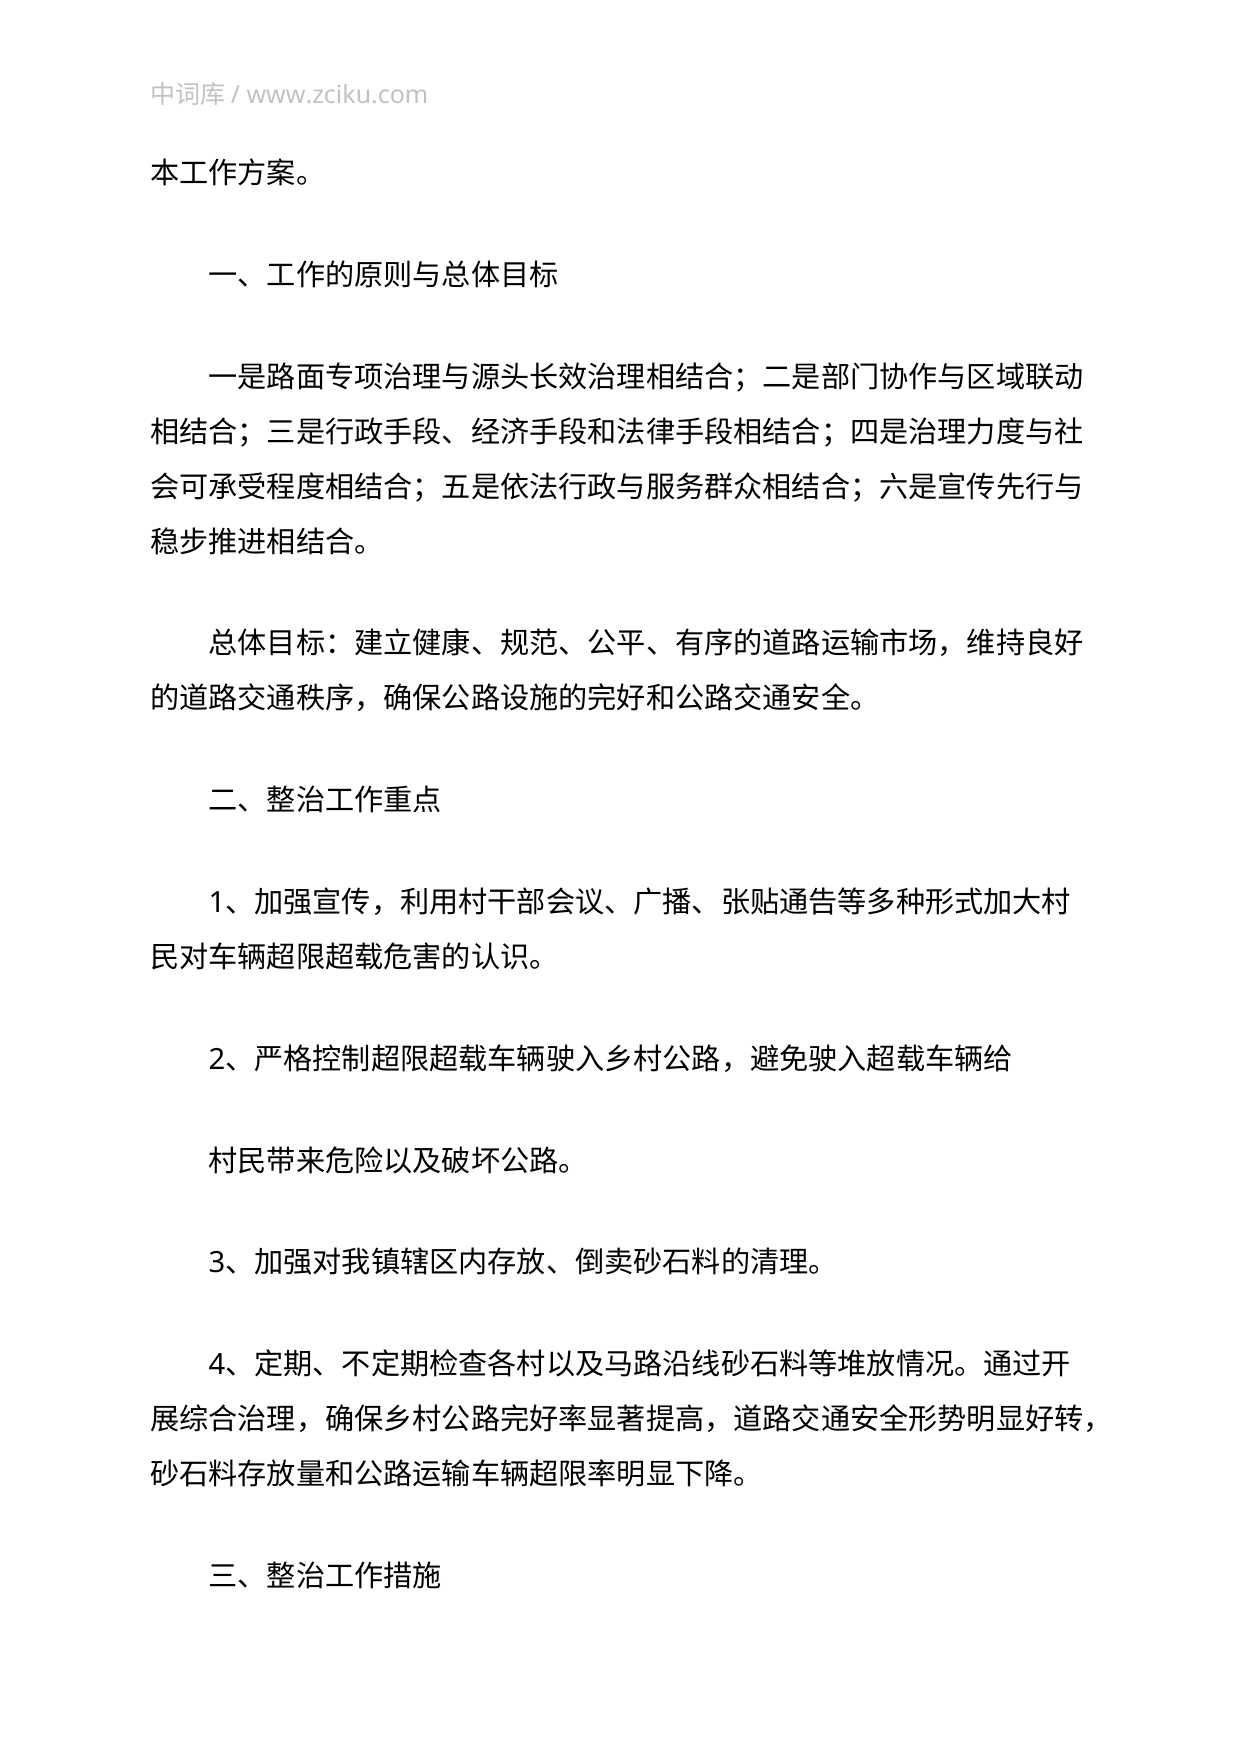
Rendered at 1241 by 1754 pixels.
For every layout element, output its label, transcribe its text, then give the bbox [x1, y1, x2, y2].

text 3、加强对我镇辖区内存放、倒卖砂石料的清理。 [150, 1239, 1090, 1281]
text 1、加强宣传，利用村干部会议、广播、张贴通告等多种形式加大村民对车辆超限超载危害的认识。 [150, 878, 1090, 976]
text 村民带来危险以及破坏公路。 [150, 1137, 1090, 1179]
text 2、严格控制超限超载车辆驶入乡村公路，避免驶入超载车辆给 [150, 1035, 1090, 1078]
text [150, 150, 1090, 192]
text 总体目标：建立健康、规范、公平、有序的道路运输市场，维持良好的道路交通秩序，确保公路设施的完好和公路交通安全。 [150, 620, 1090, 717]
text 一、工作的原则与总体目标 [150, 252, 1090, 294]
text 二、整治工作重点 [150, 777, 1090, 819]
text 三、整治工作措施 [150, 1553, 1090, 1595]
text 一是路面专项治理与源头长效治理相结合；二是部门协作与区域联动相结合；三是行政手段、经济手段和法律手段相结合；四是治理力度与社会可承受程度相结合；五是依法行政与服务群众相结合；六是宣传先行与稳步推进相结合。 [150, 353, 1090, 561]
text 4、定期、不定期检查各村以及马路沿线砂石料等堆放情况。通过开展综合治理，确保乡村公路完好率显著提高，道路交通安全形势明显好转，砂石料存放量和公路运输车辆超限率明显下降。 [150, 1341, 1090, 1493]
